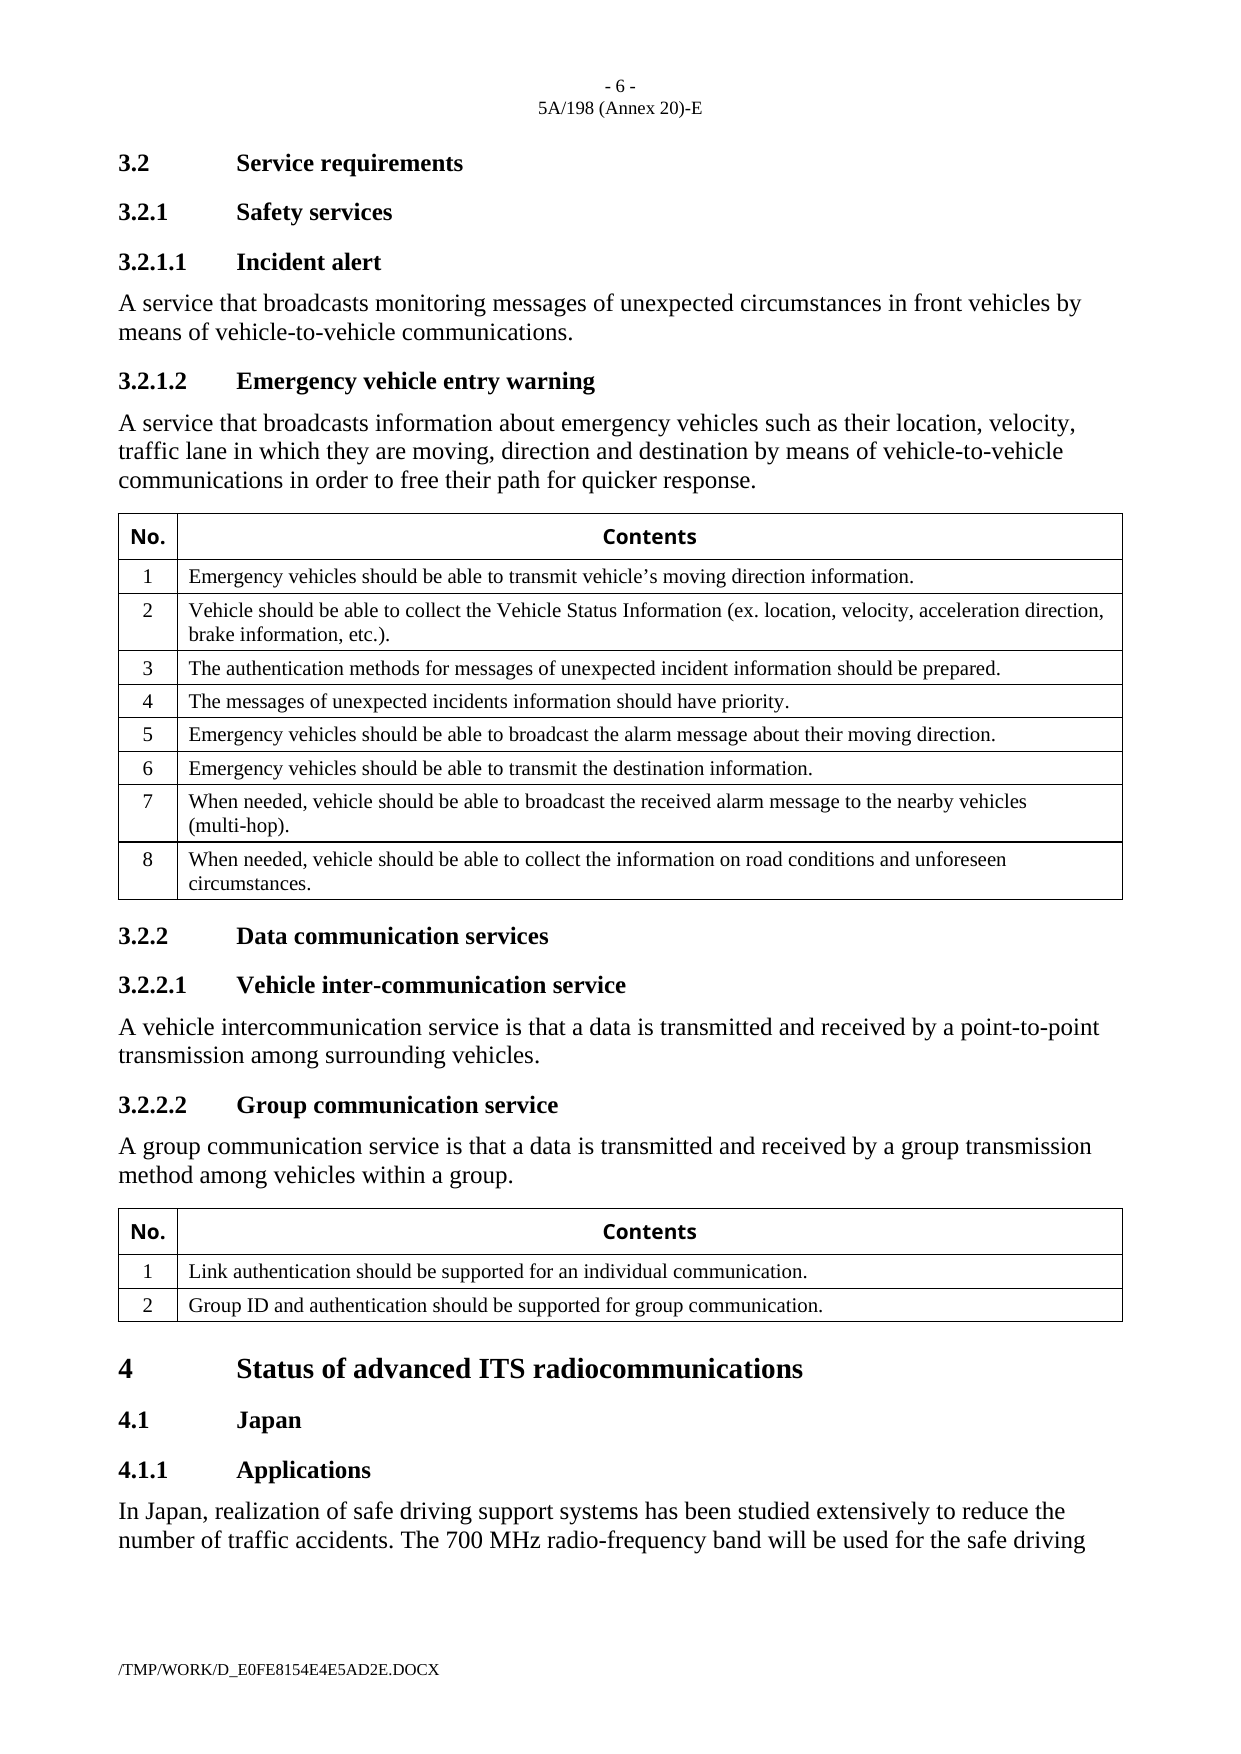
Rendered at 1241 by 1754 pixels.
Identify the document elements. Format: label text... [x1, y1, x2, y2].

subtitle 4.1.1 Applications [118, 1455, 1122, 1484]
text A vehicle intercommunication service is that a data is transmitted and received by a point-to-point transmission among surrounding vehicles. [118, 1012, 1122, 1069]
table_header No. [119, 1209, 177, 1254]
subtitle 3.2 Service requirements [118, 148, 1122, 176]
subtitle 3.2.2 Data communication services [118, 921, 1122, 949]
table_cell 3 [119, 651, 177, 684]
text A service that broadcasts monitoring messages of unexpected circumstances in front vehicles by means of vehicle-to-vehicle communications. [118, 288, 1122, 346]
text A group communication service is that a data is transmitted and received by a group transmission method among vehicles within a group. [118, 1131, 1122, 1189]
table_cell The messages of unexpected incidents information should have priority. [178, 685, 1122, 717]
table_cell 1 [119, 1255, 177, 1287]
table_cell 5 [119, 718, 177, 751]
subtitle 3.2.2.1 Vehicle inter-communication service [118, 970, 1122, 999]
subtitle 3.2.1.1 Incident alert [118, 247, 1122, 276]
subtitle 3.2.1 Safety services [118, 197, 1122, 226]
table_cell 2 [119, 594, 177, 650]
subtitle 3.2.2.2 Group communication service [118, 1090, 1122, 1119]
table_cell Group ID and authentication should be supported for group communication. [178, 1289, 1122, 1321]
table_cell 8 [119, 843, 177, 899]
text A service that broadcasts information about emergency vehicles such as their location, velocity, traffic lane in which they are moving, direction and destination by means of vehicle-to-vehicle communications in order to free their path for quicker response. [118, 408, 1122, 494]
table_cell When needed, vehicle should be able to collect the information on road conditions and unforeseen circumstances. [178, 843, 1122, 899]
table_cell Emergency vehicles should be able to broadcast the alarm message about their moving direction. [178, 718, 1122, 751]
table_cell When needed, vehicle should be able to broadcast the received alarm message to the nearby vehicles (multi-hop). [178, 785, 1122, 841]
table_cell 7 [119, 785, 177, 841]
table_cell 1 [119, 560, 177, 593]
table_header Contents [178, 1209, 1122, 1254]
table_cell Emergency vehicles should be able to transmit vehicle’s moving direction information. [178, 560, 1122, 593]
subtitle 4.1 Japan [118, 1406, 1122, 1434]
table_cell Emergency vehicles should be able to transmit the destination information. [178, 752, 1122, 784]
table_cell The authentication methods for messages of unexpected incident information should be prepared. [178, 651, 1122, 684]
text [118, 1496, 1122, 1554]
subtitle 4 Status of advanced ITS radiocommunications [118, 1351, 1122, 1385]
table_cell 6 [119, 752, 177, 784]
table_cell 4 [119, 685, 177, 717]
table_cell 2 [119, 1289, 177, 1321]
table_cell Link authentication should be supported for an individual communication. [178, 1255, 1122, 1287]
table_header Contents [178, 514, 1122, 559]
table_cell Vehicle should be able to collect the Vehicle Status Information (ex. location, velocity, acceleration direction, brake information, etc.). [178, 594, 1122, 650]
table_header No. [119, 514, 177, 559]
subtitle 3.2.1.2 Emergency vehicle entry warning [118, 366, 1122, 395]
